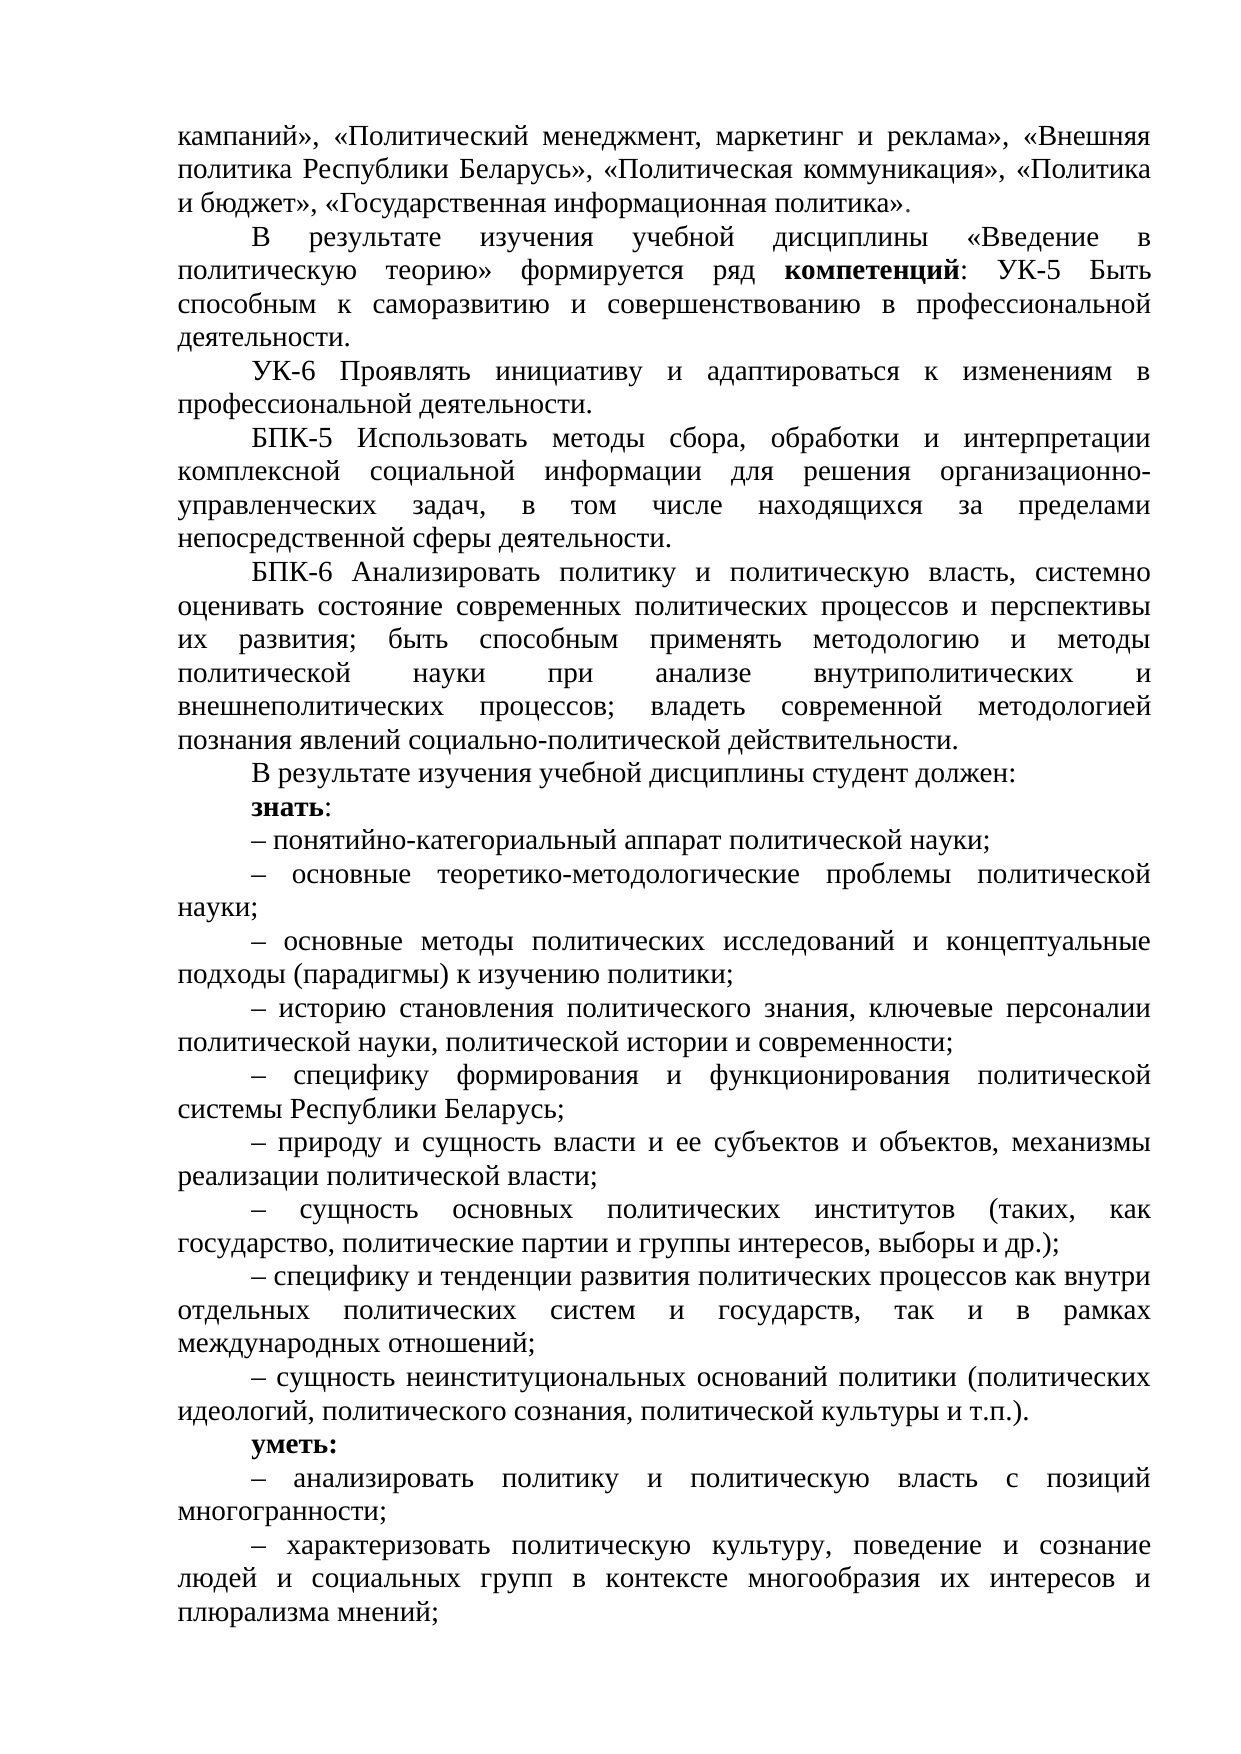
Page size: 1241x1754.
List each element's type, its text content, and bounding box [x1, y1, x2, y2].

text знать: [177, 789, 1152, 822]
text – основные методы политических исследований и концептуальные подходы (парадигмы) к изучению политики; [177, 923, 1152, 990]
text УК-6 Проявлять инициативу и адаптироваться к изменениям в профессиональной деятельности. [177, 353, 1152, 420]
text – основные теоретико-методологические проблемы политической науки; [177, 856, 1152, 923]
text – специфику и тенденции развития политических процессов как внутри отдельных политических систем и государств, так и в рамках международных отношений; [177, 1258, 1152, 1359]
text – анализировать политику и политическую власть с позиций многогранности; [177, 1460, 1152, 1527]
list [177, 118, 1152, 219]
text – характеризовать политическую культуру, поведение и сознание людей и социальных групп в контексте многообразия их интересов и плюрализма мнений; [177, 1527, 1152, 1627]
text – сущность основных политических институтов (таких, как государство, политические партии и группы интересов, выборы и др.); [177, 1191, 1152, 1258]
text – природу и сущность власти и ее субъектов и объектов, механизмы реализации политической власти; [177, 1124, 1152, 1191]
text – специфику формирования и функционирования политической системы Республики Беларусь; [177, 1057, 1152, 1124]
text – сущность неинституциональных оснований политики (политических идеологий, политического сознания, политической культуры и т.п.). [177, 1359, 1152, 1426]
text уметь: [177, 1426, 1152, 1460]
text – историю становления политического знания, ключевые персоналии политической науки, политической истории и современности; [177, 990, 1152, 1057]
text В результате изучения учебной дисциплины «Введение в политическую теорию» формируется ряд компетенций: УК-5 Быть способным к саморазвитию и совершенствованию в профессиональной деятельности. [177, 219, 1152, 353]
text – понятийно-категориальный аппарат политической науки; [177, 822, 1152, 856]
text БПК-5 Использовать методы сбора, обработки и интерпретации комплексной социальной информации для решения организационно-управленческих задач, в том числе находящихся за пределами непосредственной сферы деятельности. [177, 420, 1152, 554]
text БПК-6 Анализировать политику и политическую власть, системно оценивать состояние современных политических процессов и перспективы их развития; быть способным применять методологию и методы политической науки при анализе внутриполитических и внешнеполитических процессов; владеть современной методологией познания явлений социально-политической действительности. [177, 554, 1152, 755]
text В результате изучения учебной дисциплины студент должен: [177, 755, 1152, 789]
